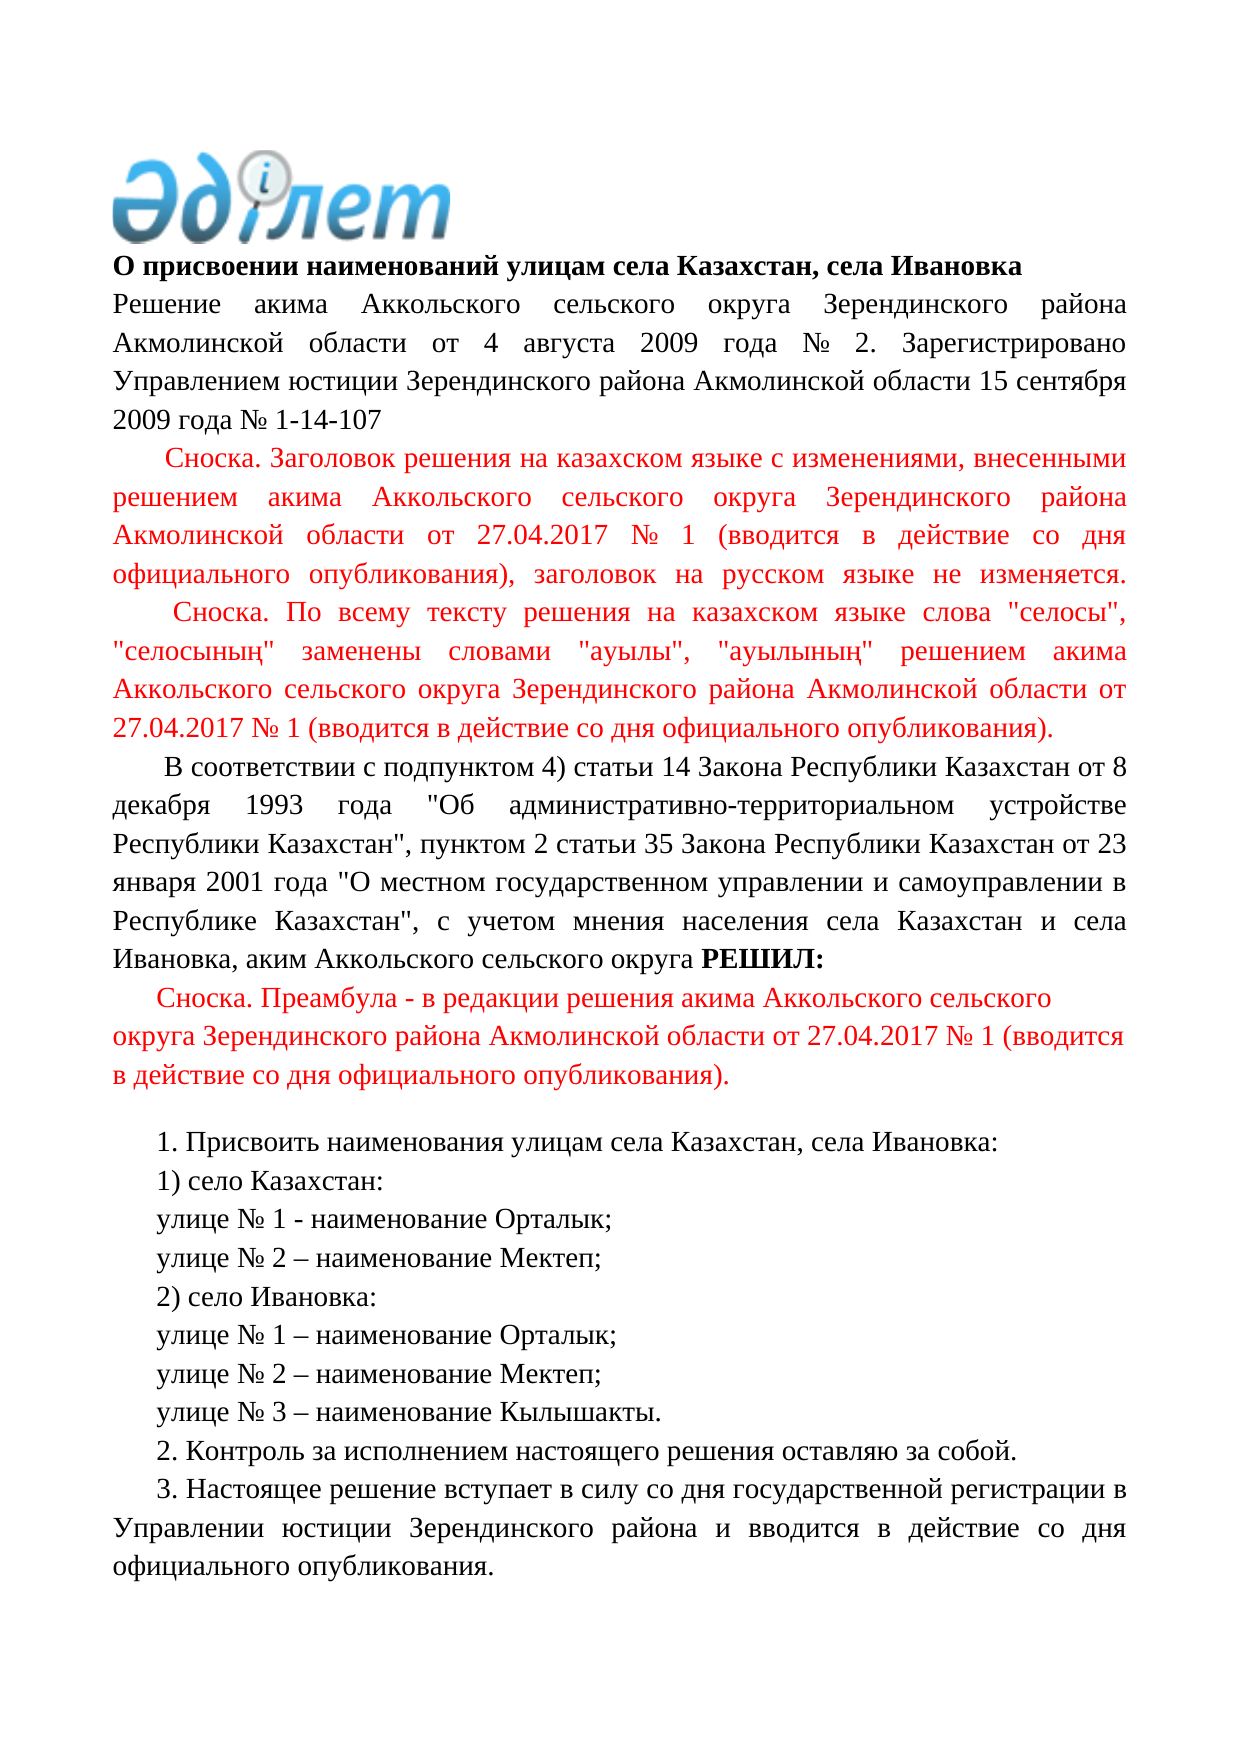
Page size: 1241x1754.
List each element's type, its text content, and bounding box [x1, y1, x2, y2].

text 1) село Казахстан: [112, 1163, 1128, 1197]
picture [112, 150, 451, 244]
text Сноска. Заголовок решения на казахском языке с изменениями, внесенными решением акима Аккольского сельского округа Зерендинского района Акмолинской области от 27.04.2017 № 1 (вводится в действие со дня официального опубликования), заголовок на русском языке не изменяется. Сноска. По всему тексту решения на казахском языке слова "селосы", "селосының" заменены словами "ауылы", "ауылының" решением акима Аккольского сельского округа Зерендинского района Акмолинской области от 27.04.2017 № 1 (вводится в действие со дня официального опубликования). [112, 440, 1128, 744]
text улице № 2 – наименование Мектеп; [112, 1356, 1128, 1389]
text улице № 2 – наименование Мектеп; [112, 1240, 1128, 1274]
text улице № 3 – наименование Кылышакты. [112, 1394, 1128, 1428]
text Решение акима Аккольского сельского округа Зерендинского района Акмолинской области от 4 августа 2009 года № 2. Зарегистрировано Управлением юстиции Зерендинского района Акмолинской области 15 сентября 2009 года № 1-14-107 [112, 286, 1128, 435]
text 2) село Ивановка: [112, 1279, 1128, 1312]
text В соответствии с подпунктом 4) статьи 14 Закона Республики Казахстан от 8 декабря 1993 года "Об административно-территориальном устройстве Республики Казахстан", пунктом 2 статьи 35 Закона Республики Казахстан от 23 января 2001 года "О местном государственном управлении и самоуправлении в Республике Казахстан", с учетом мнения населения села Казахстан и села Ивановка, аким Аккольского сельского округа РЕШИЛ: [112, 749, 1128, 975]
text О присвоении наименований улицам села Казахстан, села Ивановка [112, 248, 1128, 281]
text Сноска. Преамбула - в редакции решения акима Аккольского сельского округа Зерендинского района Акмолинской области от 27.04.2017 № 1 (вводится в действие со дня официального опубликования). [112, 980, 1128, 1121]
text улице № 1 - наименование Орталык; [112, 1202, 1128, 1235]
text 1. Присвоить наименования улицам села Казахстан, села Ивановка: [112, 1124, 1128, 1158]
text 3. Настоящее решение вступает в силу со дня государственной регистрации в Управлении юстиции Зерендинского района и вводится в действие со дня официального опубликования. [112, 1471, 1128, 1582]
text 2. Контроль за исполнением настоящего решения оставляю за собой. [112, 1433, 1128, 1466]
text улице № 1 – наименование Орталык; [112, 1317, 1128, 1351]
